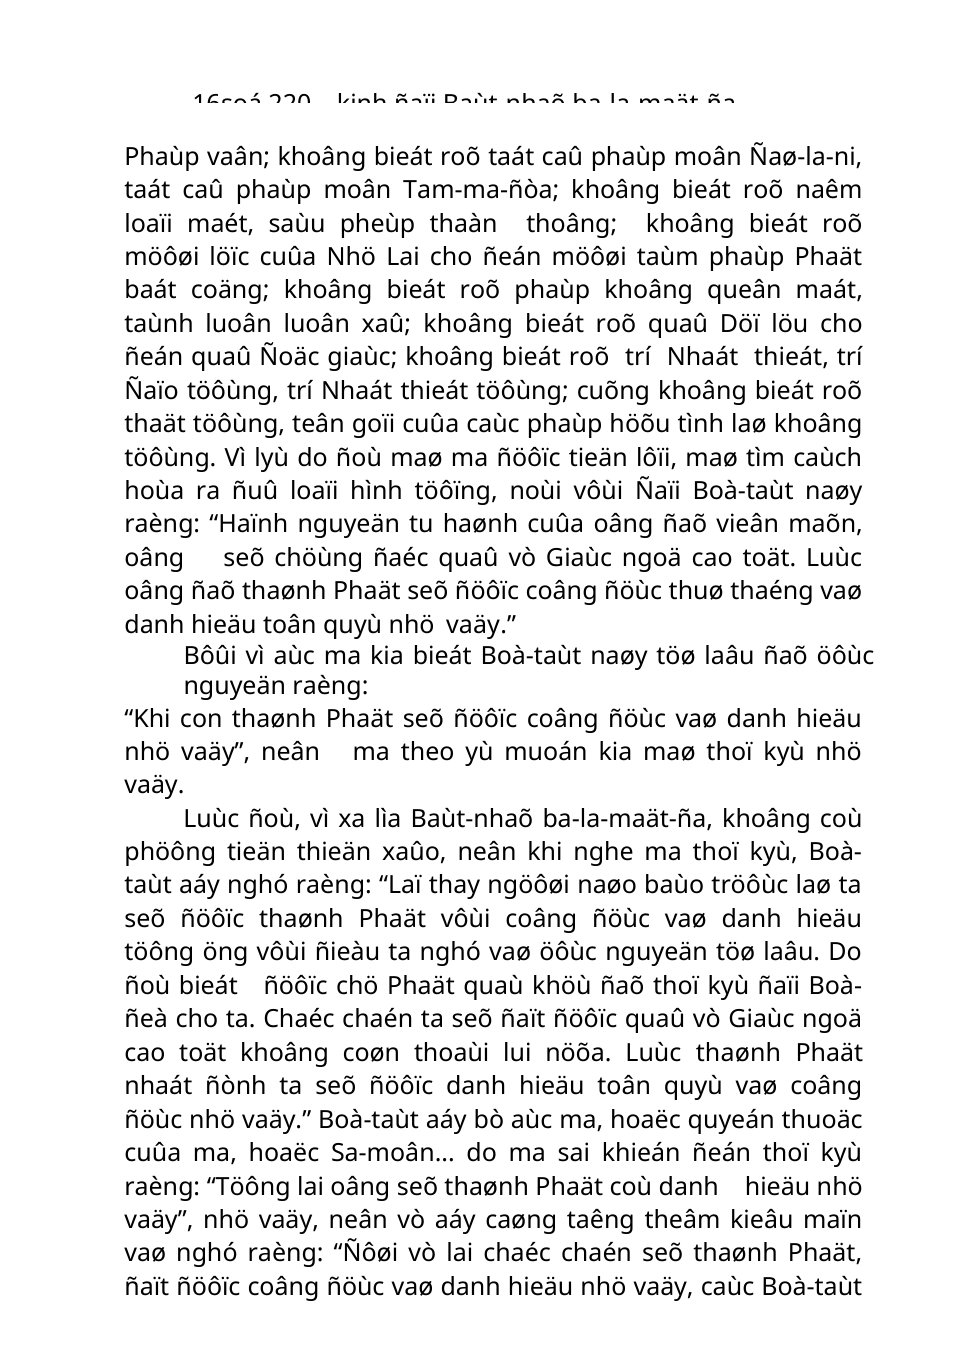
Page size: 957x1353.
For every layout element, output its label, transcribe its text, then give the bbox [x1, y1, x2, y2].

text “Khi con thaønh Phaät seõ ñöôïc coâng ñöùc vaø danh hieäu nhö vaäy”, neân ma theo yù muoán kia maø thoï kyù nhö vaäy. [124, 701, 863, 801]
text Bôûi vì aùc ma kia bieát Boà-taùt naøy töø laâu ñaõ öôùc nguyeän raèng: [183, 641, 875, 701]
text Phaùp vaân; khoâng bieát roõ taát caû phaùp moân Ñaø-la-ni, taát caû phaùp moân Tam-ma-ñòa; khoâng bieát roõ naêm loaïi maét, saùu pheùp thaàn thoâng; khoâng bieát roõ möôøi löïc cuûa Nhö Lai cho ñeán möôøi taùm phaùp Phaät baát coäng; khoâng bieát roõ phaùp khoâng queân maát, taùnh luoân luoân xaû; khoâng bieát roõ quaû Döï löu cho ñeán quaû Ñoäc giaùc; khoâng bieát roõ trí Nhaát thieát, trí Ñaïo töôùng, trí Nhaát thieát töôùng; cuõng khoâng bieát roõ thaät töôùng, teân goïi cuûa caùc phaùp höõu tình laø khoâng töôùng. Vì lyù do ñoù maø ma ñöôïc tieän lôïi, maø tìm caùch hoùa ra ñuû loaïi hình töôïng, noùi vôùi Ñaïi Boà-taùt naøy raèng: “Haïnh nguyeän tu haønh cuûa oâng ñaõ vieân maõn, oâng seõ chöùng ñaéc quaû vò Giaùc ngoä cao toät. Luùc oâng ñaõ thaønh Phaät seõ ñöôïc coâng ñöùc thuø thaéng vaø danh hieäu toân quyù nhö vaäy.” [124, 139, 863, 641]
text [124, 801, 863, 1302]
